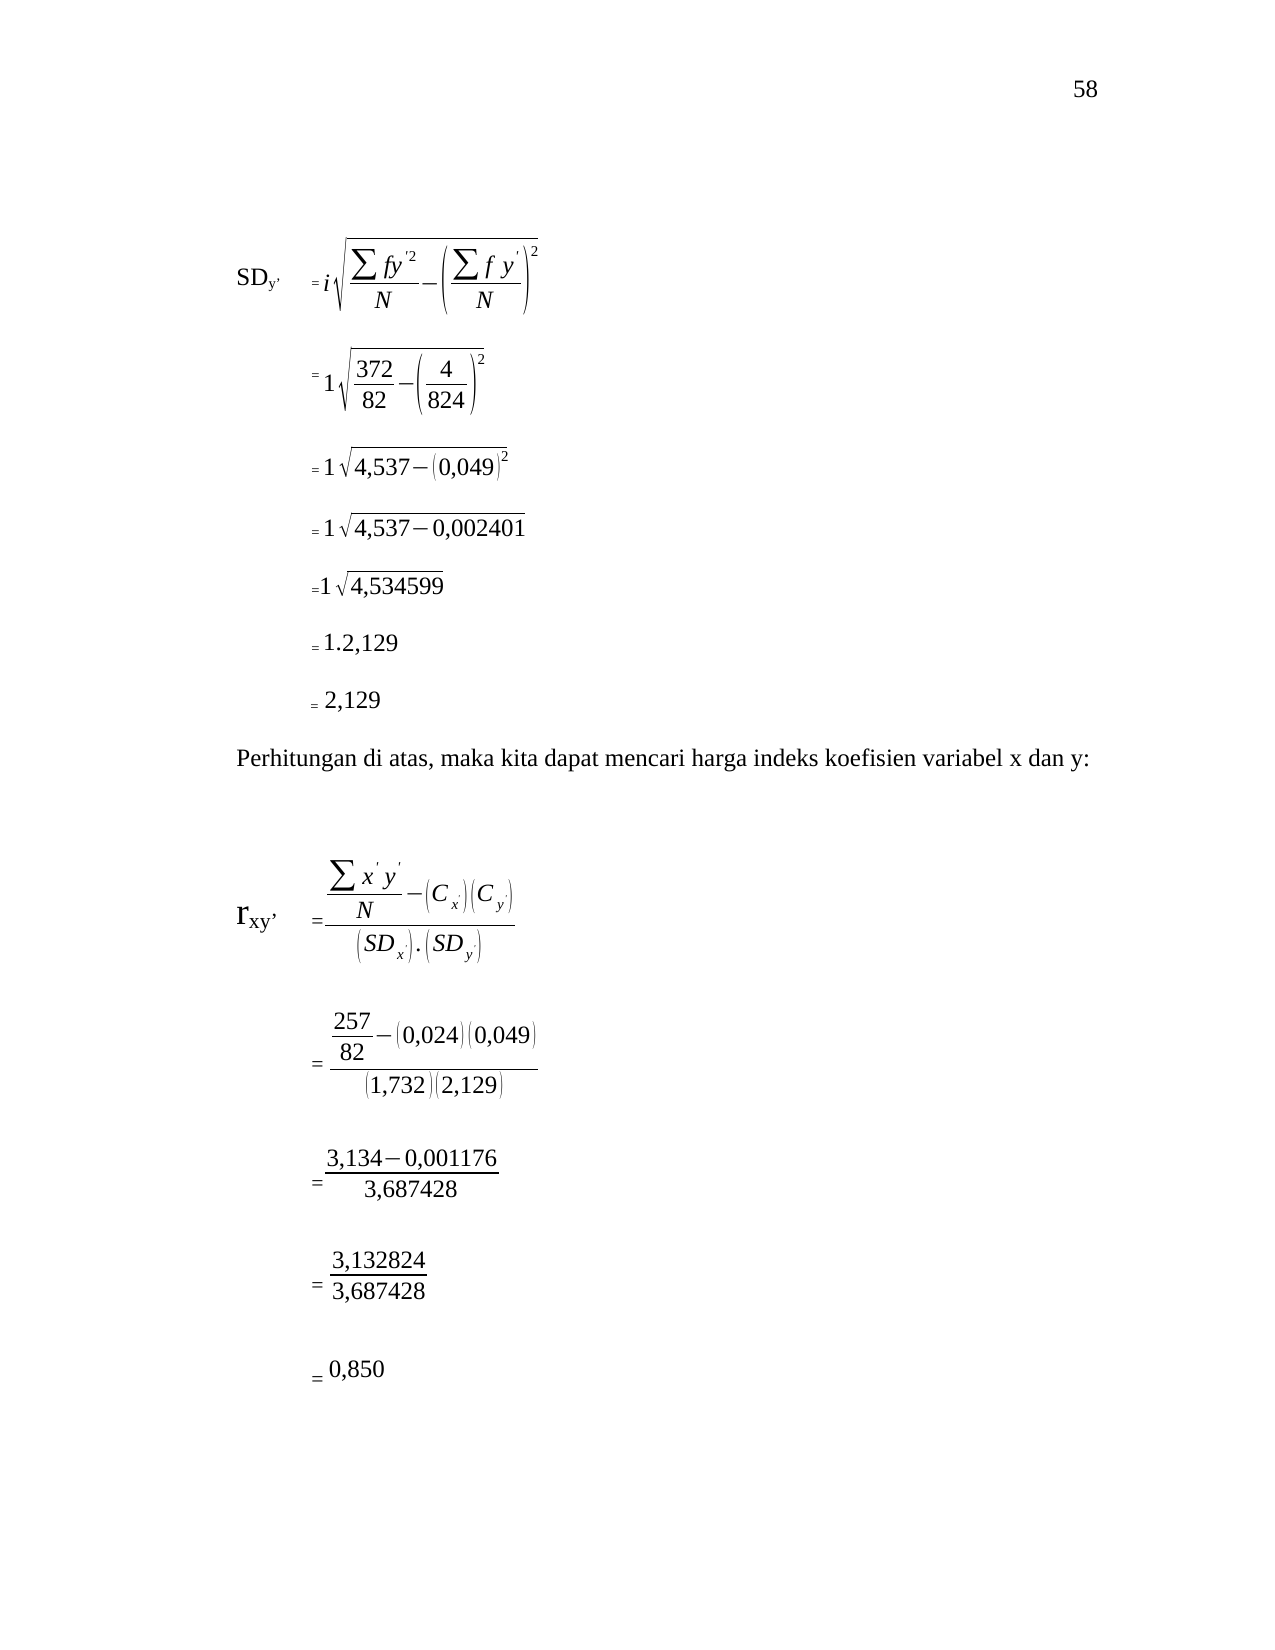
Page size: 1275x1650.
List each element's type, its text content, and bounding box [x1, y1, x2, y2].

text = [236, 511, 1098, 541]
text = [236, 1348, 1098, 1391]
text = [236, 1144, 1098, 1203]
text = [236, 446, 1098, 482]
text = [236, 346, 1098, 417]
text = [236, 1246, 1098, 1305]
text = 2,129 [236, 628, 1098, 657]
text Perhitungan di atas, maka kita dapat mencari harga indeks koefisien variabel x dan y: [236, 743, 1098, 772]
text SDy’ = [236, 236, 1098, 317]
text = [236, 569, 1098, 599]
text = [236, 1008, 1098, 1101]
text = 2,129 [236, 686, 1098, 714]
text rxy’ = [236, 858, 1098, 964]
